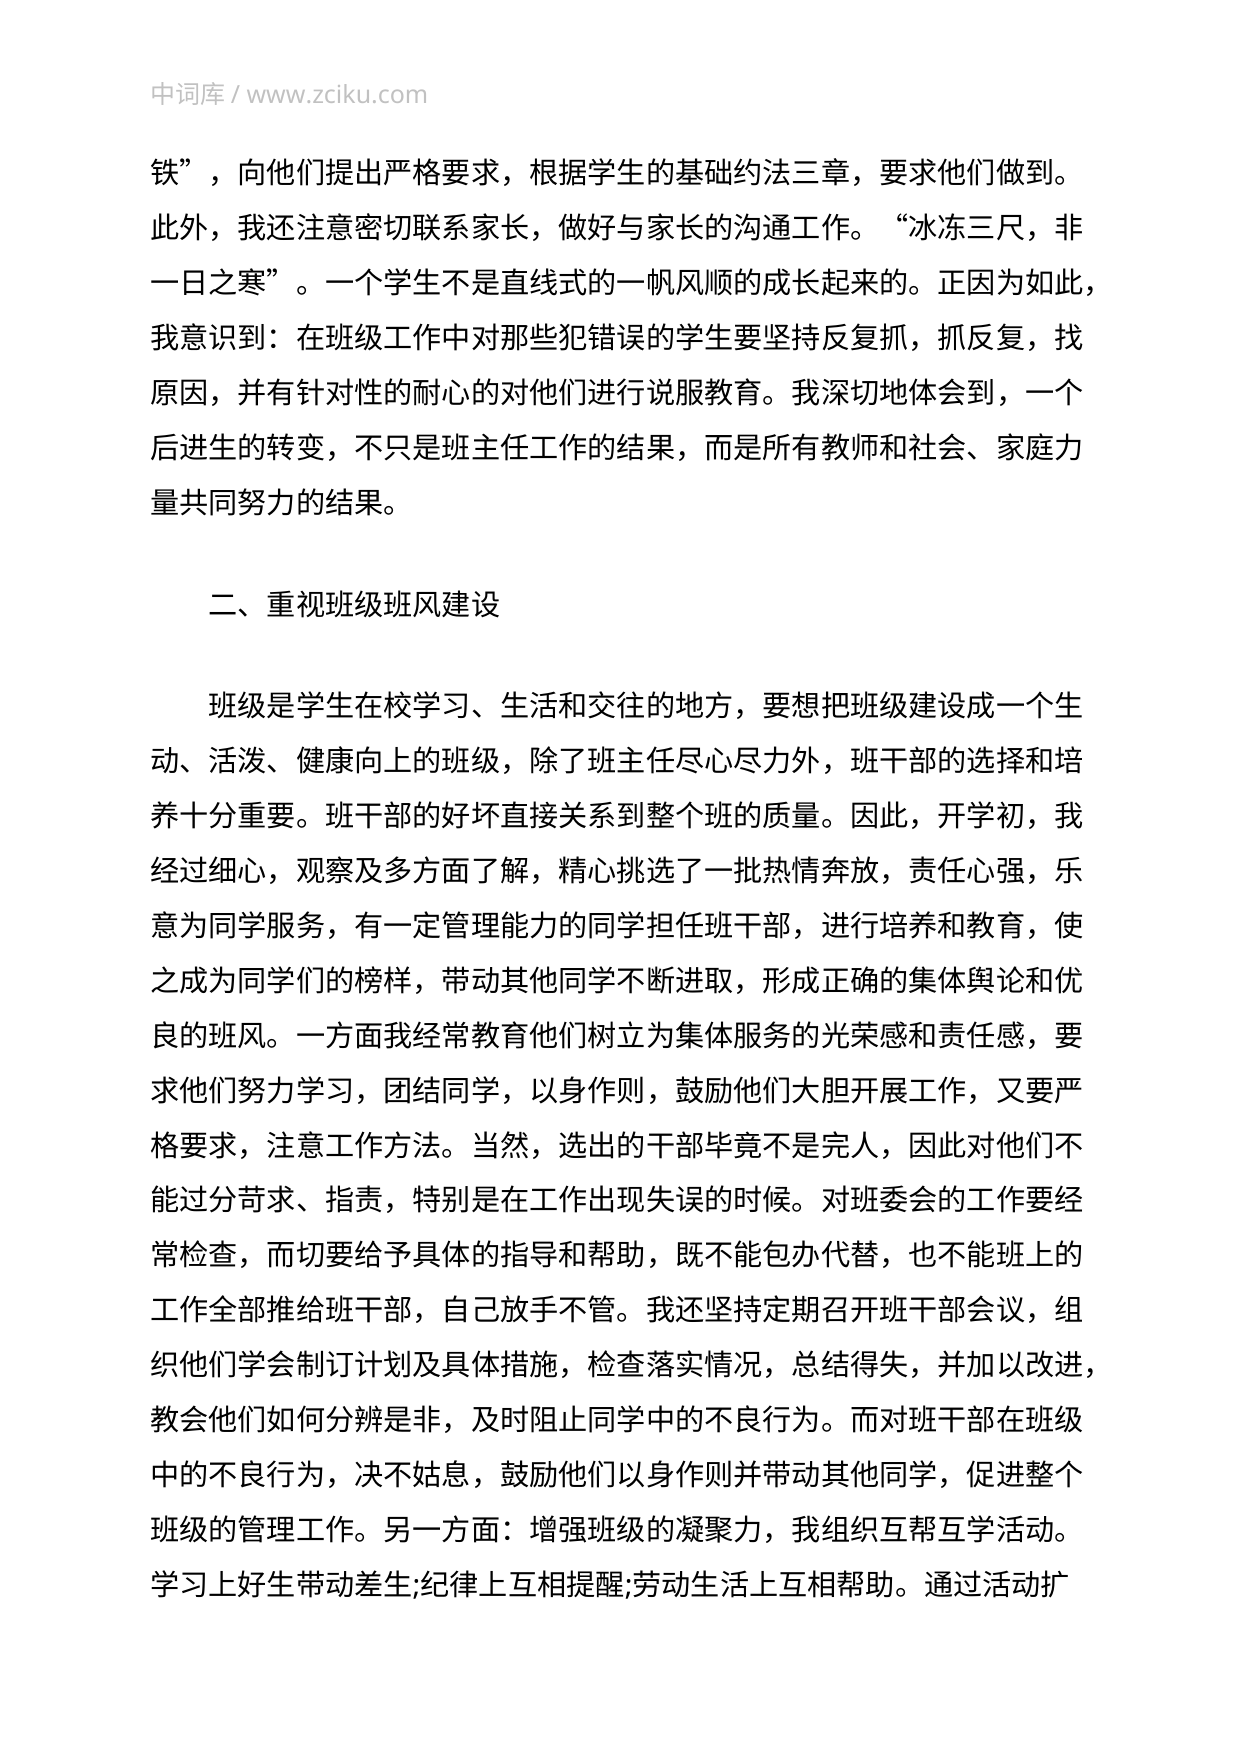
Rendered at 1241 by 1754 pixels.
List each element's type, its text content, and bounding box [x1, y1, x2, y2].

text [150, 683, 1090, 1604]
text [150, 150, 1090, 522]
text 二、重视班级班风建设 [150, 581, 1090, 623]
